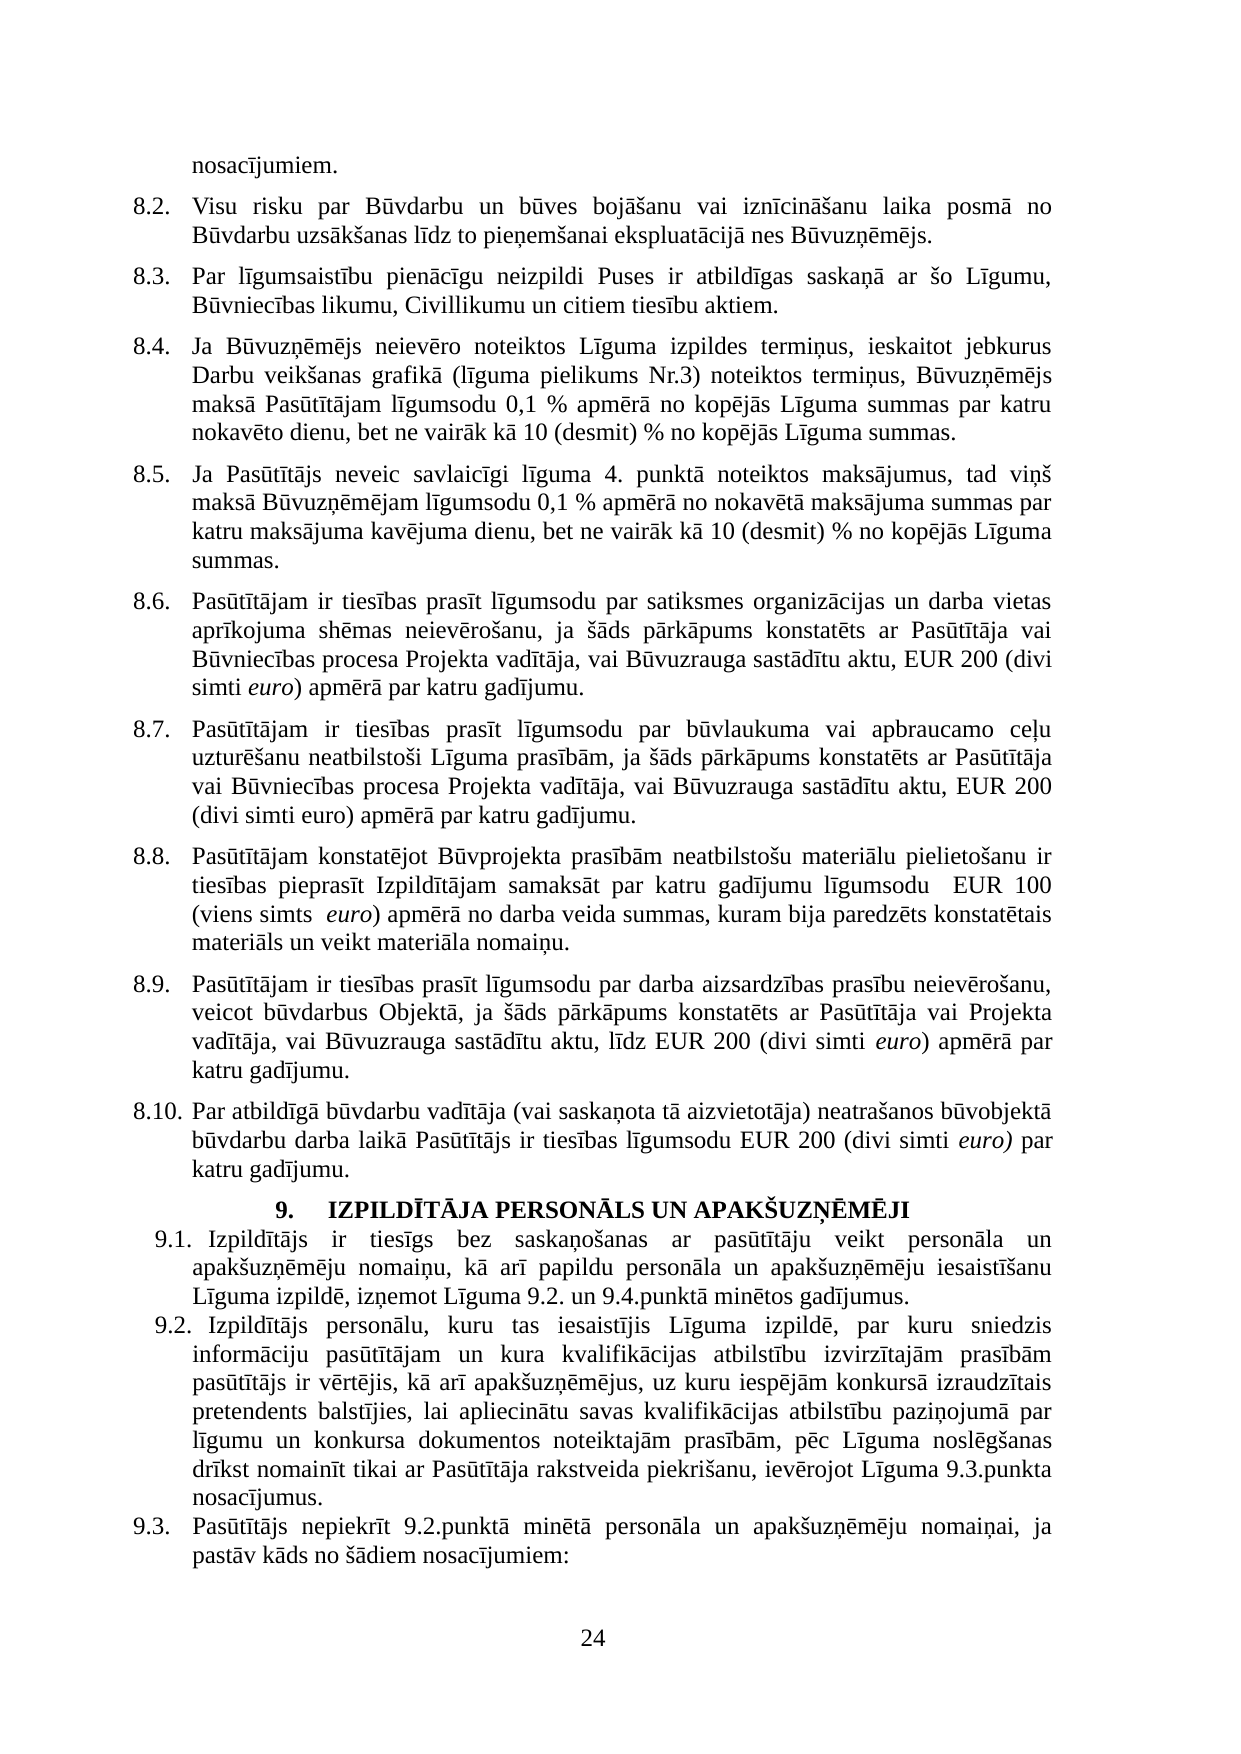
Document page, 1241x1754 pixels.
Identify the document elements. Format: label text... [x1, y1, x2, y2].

text 8.10. Par atbildīgā būvdarbu vadītāja (vai saskaņota tā aizvietotāja) neatrašanos būvobjektā būvdarbu darba laikā Pasūtītājs ir tiesības līgumsodu EUR 200 (divi simti euro) par katru gadījumu. [133, 1096, 1053, 1182]
text 8.6. Pasūtītājam ir tiesības prasīt līgumsodu par satiksmes organizācijas un darba vietas aprīkojuma shēmas neievērošanu, ja šāds pārkāpums konstatēts ar Pasūtītāja vai Būvniecības procesa Projekta vadītāja, vai Būvuzrauga sastādītu 200 (divi simti euro) apmērā par katru gadījumu. [133, 586, 1053, 701]
text 8.3. Par līgumsaistību pienācīgu neizpildi Puses ir atbildīgas saskaņā ar šo Līgumu, Būvniecības likumu, Civillikumu un citiem tiesību aktiem. [133, 261, 1053, 319]
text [133, 150, 1053, 179]
text 8.4. Ja Būvuzņēmējs neievēro noteiktos Līguma izpildes termiņus, ieskaitot jebkurus Darbu veikšanas grafikā (līguma pielikums Nr.3) noteiktos termiņus, Būvuzņēmējs maksā Pasūtītājam līgumsodu 0,1 % apmērā no kopējās Līguma summas par katru nokavēto dienu, bet ne vairāk kā 10 (desmit) % no kopējās Līguma summas. [133, 331, 1053, 446]
list Izpildītājs personālu, kuru tas iesaistījis Līguma izpildē, par kuru sniedzis informāciju pasūtītājam un kura kvalifikācijas atbilstību izvirzītajām prasībām pasūtītājs ir vērtējis, kā arī apakšuzņēmējus, uz kuru iespējām konkursā izraudzītais pretendents balstījies, lai apliecinātu savas kvalifikācijas atbilstību paziņojumā par līgumu un konkursa dokumentos noteiktajām prasībām, pēc Līguma noslēgšanas drīkst nomainīt tikai ar Pasūtītāja rakstveida piekrišanu, ievērojot Līguma 9.3.punkta nosacījumus. [154, 1310, 1053, 1511]
list Izpildītājs ir tiesīgs bez saskaņošanas ar pasūtītāju veikt personāla un apakšuzņēmēju nomaiņu, kā arī papildu personāla un apakšuzņēmēju iesaistīšanu Līguma izpildē, izņemot Līguma 9.2. un 9.4.punktā minētos gadījumus. [154, 1224, 1053, 1310]
text 8.5. Ja Pasūtītājs neveic savlaicīgi līguma 4. punktā noteiktos maksājumus, tad viņš maksā Būvuzņēmējam līgumsodu 0,1 % apmērā no nokavētā maksājuma summas par katru maksājuma kavējuma dienu, bet ne vairāk kā 10 (desmit) % no kopējās Līguma summas. [133, 459, 1053, 574]
list IZPILDĪTĀJA PERSONĀLS UN APAKŠUZŅĒMĒJI [133, 1195, 1053, 1224]
list Pasūtītājs nepiekrīt 9.2.punktā minētā personāla un apakšuzņēmēju nomaiņai, ja pastāv kāds no šādiem nosacījumiem: [133, 1511, 1053, 1569]
text 8.7. Pasūtītājam ir tiesības prasīt līgumsodu par būvlaukuma vai apbraucamo ceļu uzturēšanu neatbilstoši Līguma prasībām, ja šāds pārkāpums konstatēts ar Pasūtītāja vai Būvniecības procesa Projekta vadītāja, vai Būvuzrauga sastādītu 200 (divi simti euro) apmērā par katru gadījumu. [133, 714, 1053, 829]
text 8.8. Pasūtītājam konstatējot Būvprojekta prasībām neatbilstošu materiālu pielietošanu ir tiesības pieprasīt Izpildītājam samaksāt par katru gadījumu līgumsodu EUR 100 (viens simts euro) apmērā no darba veida summas, kuram bija paredzēts konstatētais materiāls un veikt materiāla nomaiņu. [133, 841, 1053, 956]
text 8.9. Pasūtītājam ir tiesības prasīt līgumsodu par darba aizsardzības prasību neievērošanu, veicot būvdarbus Objektā, ja šāds pārkāpums konstatēts ar Pasūtītāja vai Projekta vadītāja, vai Būvuzrauga sastādītu aktu, līdz EUR 200 (divi simti euro) apmērā par katru gadījumu. [133, 969, 1053, 1084]
text 8.2. Visu risku par Būvdarbu un būves bojāšanu vai iznīcināšanu laika posmā no Būvdarbu uzsākšanas līdz to pieņemšanai ekspluatācijā nes Būvuzņēmējs. [133, 191, 1053, 249]
